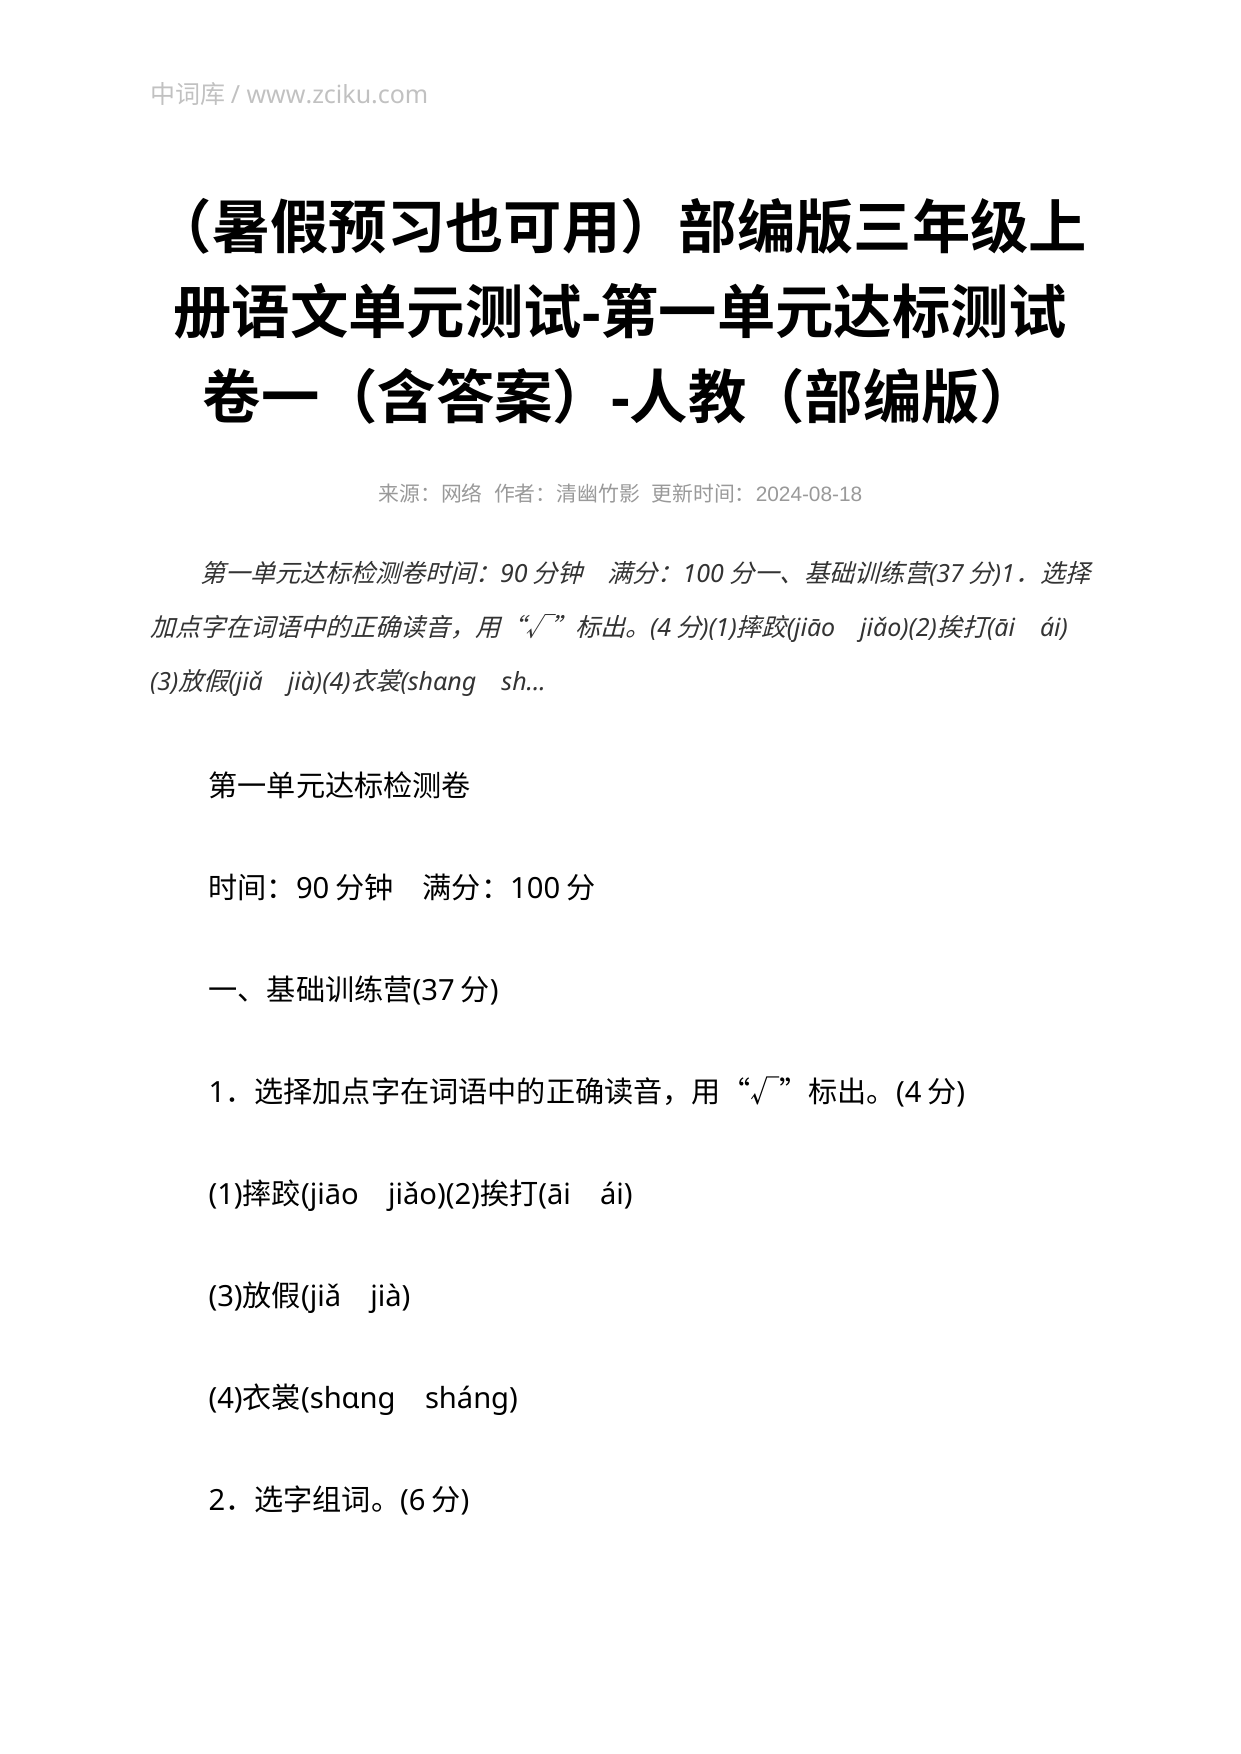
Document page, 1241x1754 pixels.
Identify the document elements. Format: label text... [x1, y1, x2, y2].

text 2．选字组词。(6分) [150, 1477, 1090, 1519]
text (3)放假(jiǎ jià) [150, 1273, 1090, 1315]
text (4)衣裳(shɑng sháng) [150, 1375, 1090, 1417]
text 第一单元达标检测卷 [150, 763, 1090, 805]
text 第一单元达标检测卷时间：90分钟 满分：100分一、基础训练营(37分)1．选择加点字在词语中的正确读音，用“√”标出。(4分)(1)摔跤(jiāo jiǎo)(2)挨打(āi ái)(3)放假(jiǎ jià)(4)衣裳(shɑng sh... [150, 553, 1090, 698]
subtitle （暑假预习也可用）部编版三年级上册语文单元测试-第一单元达标测试卷一（含答案）-人教（部编版） [150, 181, 1090, 435]
text 1．选择加点字在词语中的正确读音，用“√”标出。(4分) [150, 1069, 1090, 1111]
text 来源：网络 作者：清幽竹影 更新时间：2024-08-18 [150, 482, 1090, 506]
text 一、基础训练营(37分) [150, 967, 1090, 1009]
text (1)摔跤(jiāo jiǎo)(2)挨打(āi ái) [150, 1171, 1090, 1213]
text 时间：90分钟 满分：100分 [150, 865, 1090, 907]
